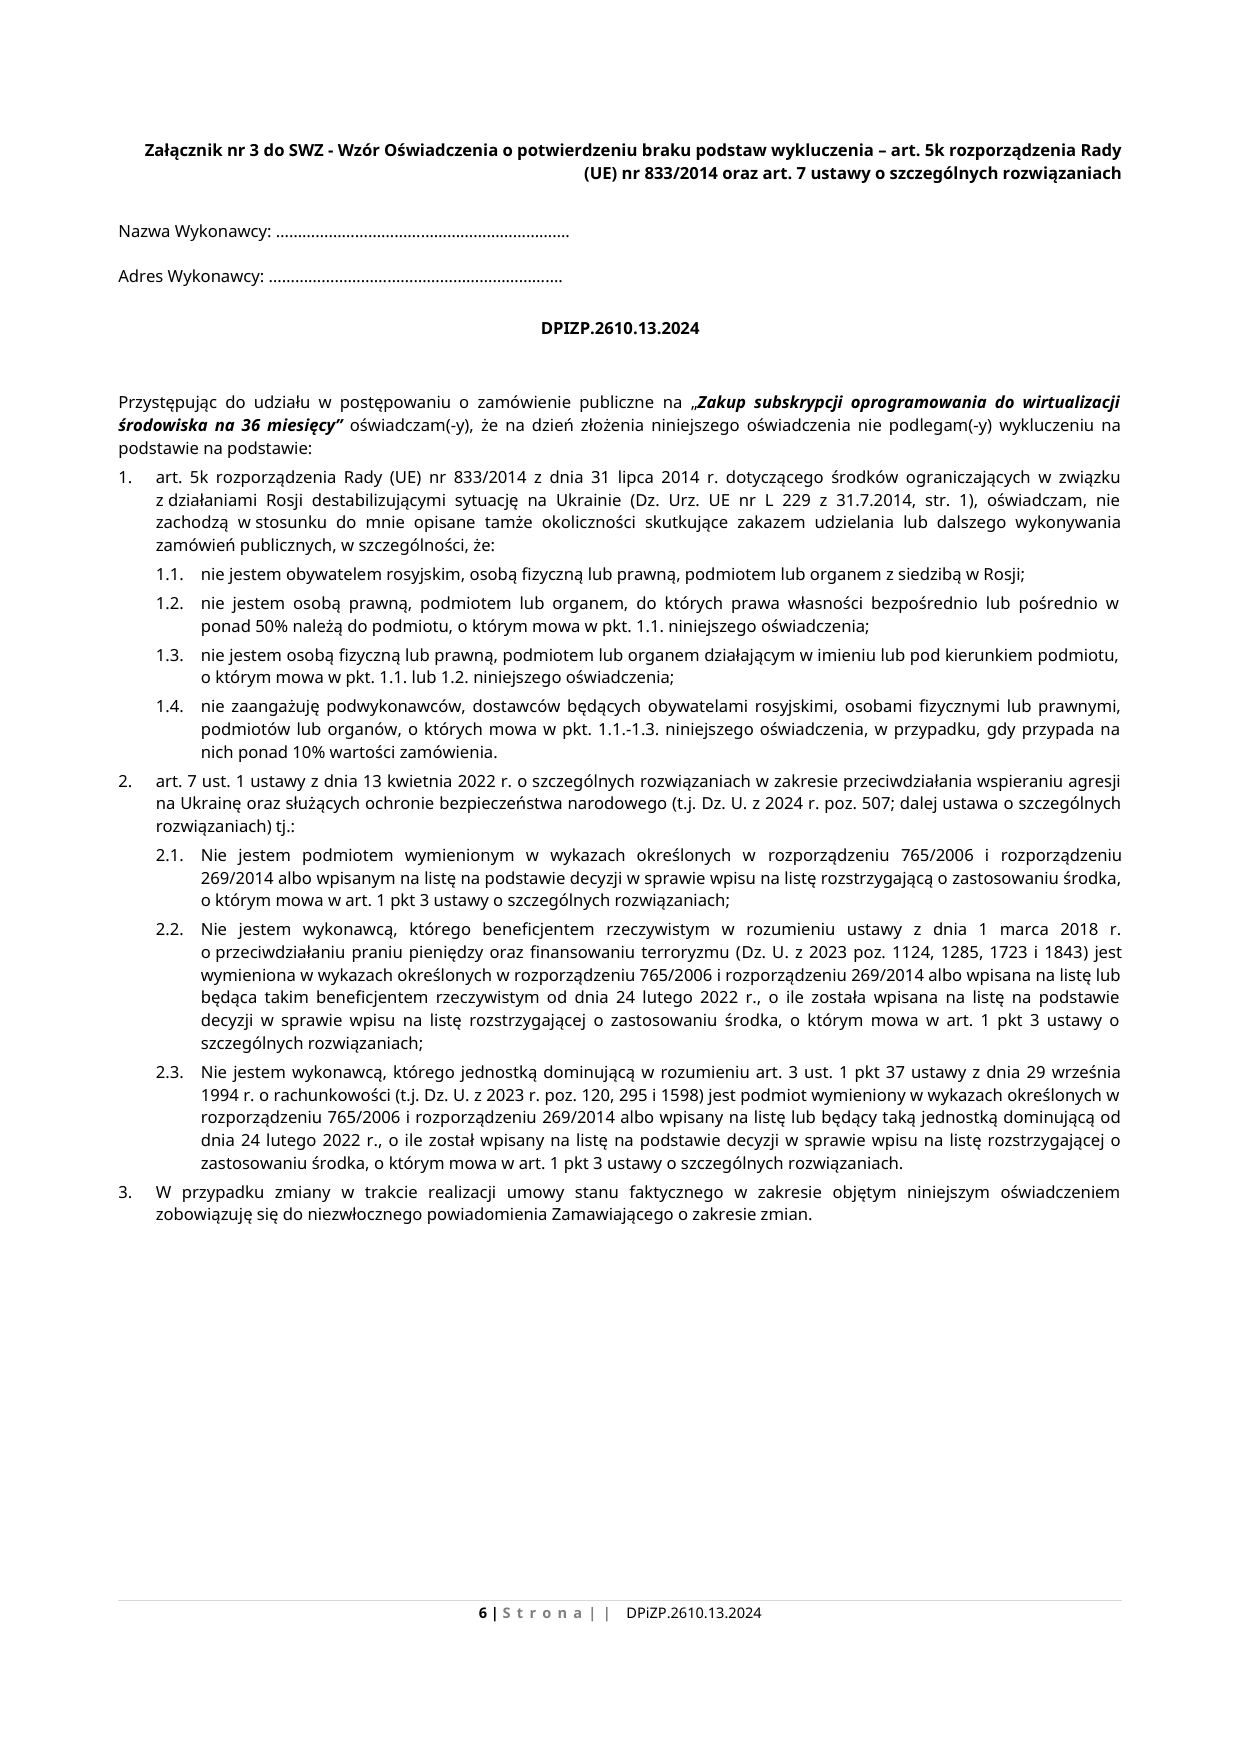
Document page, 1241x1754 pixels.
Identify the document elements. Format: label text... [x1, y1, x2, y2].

list W przypadku zmiany w trakcie realizacji umowy stanu faktycznego w zakresie objętym niniejszym oświadczeniem zobowiązuję się do niezwłocznego powiadomienia Zamawiającego o zakresie zmian. [118, 1180, 1122, 1226]
text Adres Wykonawcy: …………………………………………………………. [118, 265, 1122, 288]
list art. 7 ust. 1 ustawy z dnia 13 kwietnia 2022 r. o szczególnych rozwiązaniach w zakresie przeciwdziałania wspieraniu agresji na Ukrainę oraz służących ochronie bezpieczeństwa narodowego (t.j. Dz. U. z 2024 r. poz. 507; dalej ustawa o szczególnych rozwiązaniach) tj.: [118, 769, 1122, 837]
text DPIZP.2610.13.2024 [118, 317, 1122, 339]
text Przystępując do udziału w postępowaniu o zamówienie publiczne na „Zakup subskrypcji oprogramowania do wirtualizacji środowiska na 36 miesięcy” oświadczam(-y), że na dzień złożenia niniejszego oświadczenia nie podlegam(-y) wykluczeniu na podstawie na podstawie: [118, 391, 1122, 459]
text Załącznik nr 3 do SWZ - Wzór Oświadczenia o potwierdzeniu braku podstaw wykluczenia – art. 5k rozporządzenia Rady (UE) nr 833/2014 oraz art. 7 ustawy o szczególnych rozwiązaniach [118, 139, 1122, 184]
list nie jestem osobą prawną, podmiotem lub organem, do których prawa własności bezpośrednio lub pośrednio w ponad 50% należą do podmiotu, o którym mowa w pkt. 1.1. niniejszego oświadczenia; [156, 591, 1120, 637]
list nie jestem obywatelem rosyjskim, osobą fizyczną lub prawną, podmiotem lub organem z siedzibą w Rosji; [156, 562, 1120, 585]
list Nie jestem podmiotem wymienionym w wykazach określonych w rozporządzeniu 765/2006 i rozporządzeniu 269/2014 albo wpisanym na listę na podstawie decyzji w sprawie wpisu na listę rozstrzygającą o zastosowaniu środka, o którym mowa w art. 1 pkt 3 ustawy o szczególnych rozwiązaniach; [156, 843, 1122, 912]
list nie zaangażuję podwykonawców, dostawców będących obywatelami rosyjskimi, osobami fizycznymi lub prawnymi, podmiotów lub organów, o których mowa w pkt. 1.1.-1.3. niniejszego oświadczenia, w przypadku, gdy przypada na nich ponad 10% wartości zamówienia. [156, 695, 1122, 763]
list Nie jestem wykonawcą, którego jednostką dominującą w rozumieniu art. 3 ust. 1 pkt 37 ustawy z dnia 29 września 1994 r. o rachunkowości (t.j. Dz. U. z 2023 r. poz. 120, 295 i 1598) jest podmiot wymieniony w wykazach określonych w rozporządzeniu 765/2006 i rozporządzeniu 269/2014 albo wpisany na listę lub będący taką jednostką dominującą od dnia 24 lutego 2022 r., o ile został wpisany na listę na podstawie decyzji w sprawie wpisu na listę rozstrzygającej o zastosowaniu środka, o którym mowa w art. 1 pkt 3 ustawy o szczególnych rozwiązaniach. [156, 1060, 1122, 1174]
list Nie jestem wykonawcą, którego beneficjentem rzeczywistym w rozumieniu ustawy z dnia 1 marca 2018 r. o przeciwdziałaniu praniu pieniędzy oraz finansowaniu terroryzmu (Dz. U. z 2023 poz. 1124, 1285, 1723 i 1843) jest wymieniona w wykazach określonych w rozporządzeniu 765/2006 i rozporządzeniu 269/2014 albo wpisana na listę lub będąca takim beneficjentem rzeczywistym od dnia 24 lutego 2022 r., o ile została wpisana na listę na podstawie decyzji w sprawie wpisu na listę rozstrzygającej o zastosowaniu środka, o którym mowa w art. 1 pkt 3 ustawy o szczególnych rozwiązaniach; [156, 918, 1122, 1054]
text Nazwa Wykonawcy: …………………………………………………………. [118, 219, 1122, 242]
list nie jestem osobą fizyczną lub prawną, podmiotem lub organem działającym w imieniu lub pod kierunkiem podmiotu, o którym mowa w pkt. 1.1. lub 1.2. niniejszego oświadczenia; [156, 643, 1120, 688]
list art. 5k rozporządzenia Rady (UE) nr 833/2014 z dnia 31 lipca 2014 r. dotyczącego środków ograniczających w związku z działaniami Rosji destabilizującymi sytuację na Ukrainie (Dz. Urz. UE nr L 229 z 31.7.2014, str. 1), oświadczam, nie zachodzą w stosunku do mnie opisane tamże okoliczności skutkujące zakazem udzielania lub dalszego wykonywania zamówień publicznych, w szczególności, że: [118, 465, 1122, 556]
